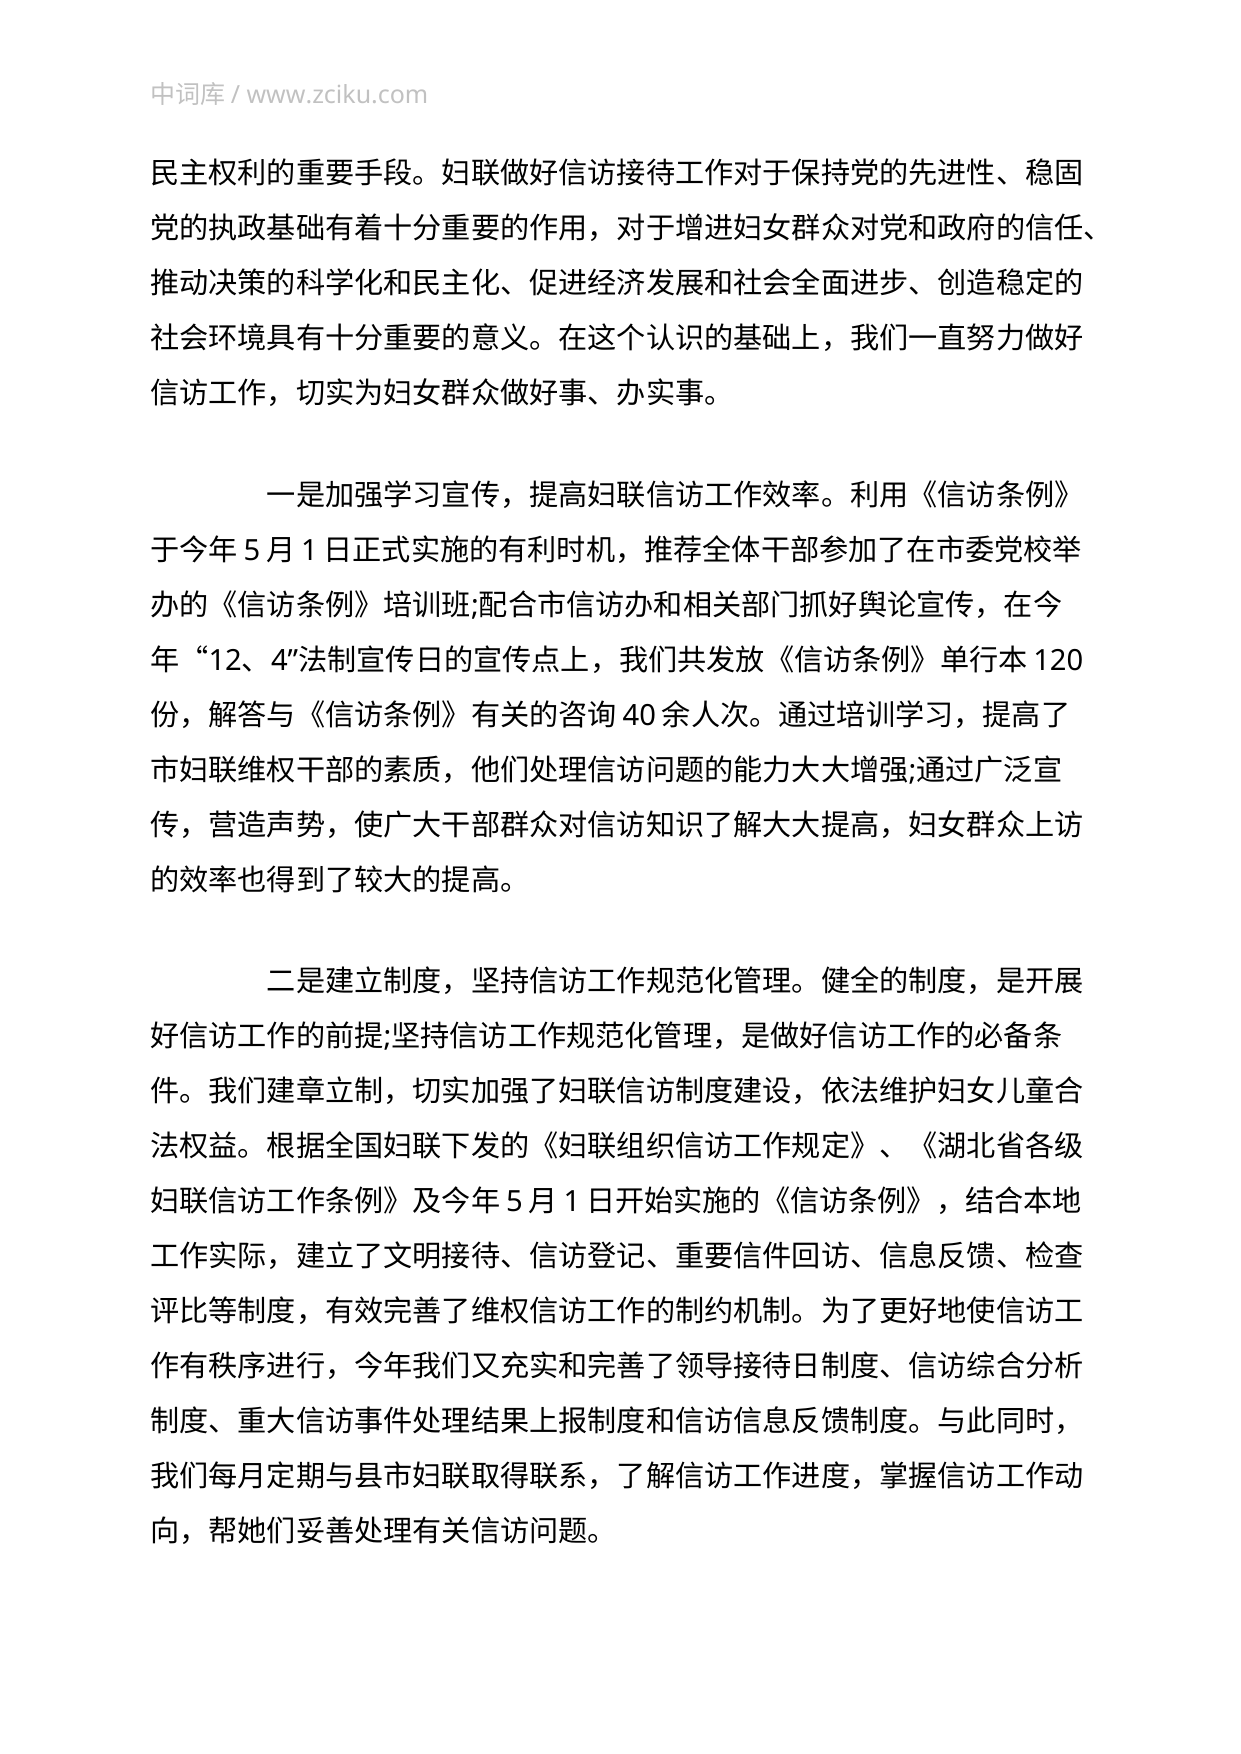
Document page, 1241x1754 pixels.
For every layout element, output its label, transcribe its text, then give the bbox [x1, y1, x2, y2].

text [150, 150, 1090, 412]
text 二是建立制度，坚持信访工作规范化管理。健全的制度，是开展好信访工作的前提;坚持信访工作规范化管理，是做好信访工作的必备条件。我们建章立制，切实加强了妇联信访制度建设，依法维护妇女儿童合法权益。根据全国妇联下发的《妇联组织信访工作规定》、《湖北省各级妇联信访工作条例》及今年5月1日开始实施的《信访条例》，结合本地工作实际，建立了文明接待、信访登记、重要信件回访、信息反馈、检查评比等制度，有效完善了维权信访工作的制约机制。为了更好地使信访工作有秩序进行，今年我们又充实和完善了领导接待日制度、信访综合分析制度、重大信访事件处理结果上报制度和信访信息反馈制度。与此同时，我们每月定期与县市妇联取得联系，了解信访工作进度，掌握信访工作动向，帮她们妥善处理有关信访问题。 [150, 958, 1090, 1549]
text 一是加强学习宣传，提高妇联信访工作效率。利用《信访条例》于今年5月1日正式实施的有利时机，推荐全体干部参加了在市委党校举办的《信访条例》培训班;配合市信访办和相关部门抓好舆论宣传，在今年“12、4”法制宣传日的宣传点上，我们共发放《信访条例》单行本120份，解答与《信访条例》有关的咨询40余人次。通过培训学习，提高了市妇联维权干部的素质，他们处理信访问题的能力大大增强;通过广泛宣传，营造声势，使广大干部群众对信访知识了解大大提高，妇女群众上访的效率也得到了较大的提高。 [150, 471, 1090, 898]
